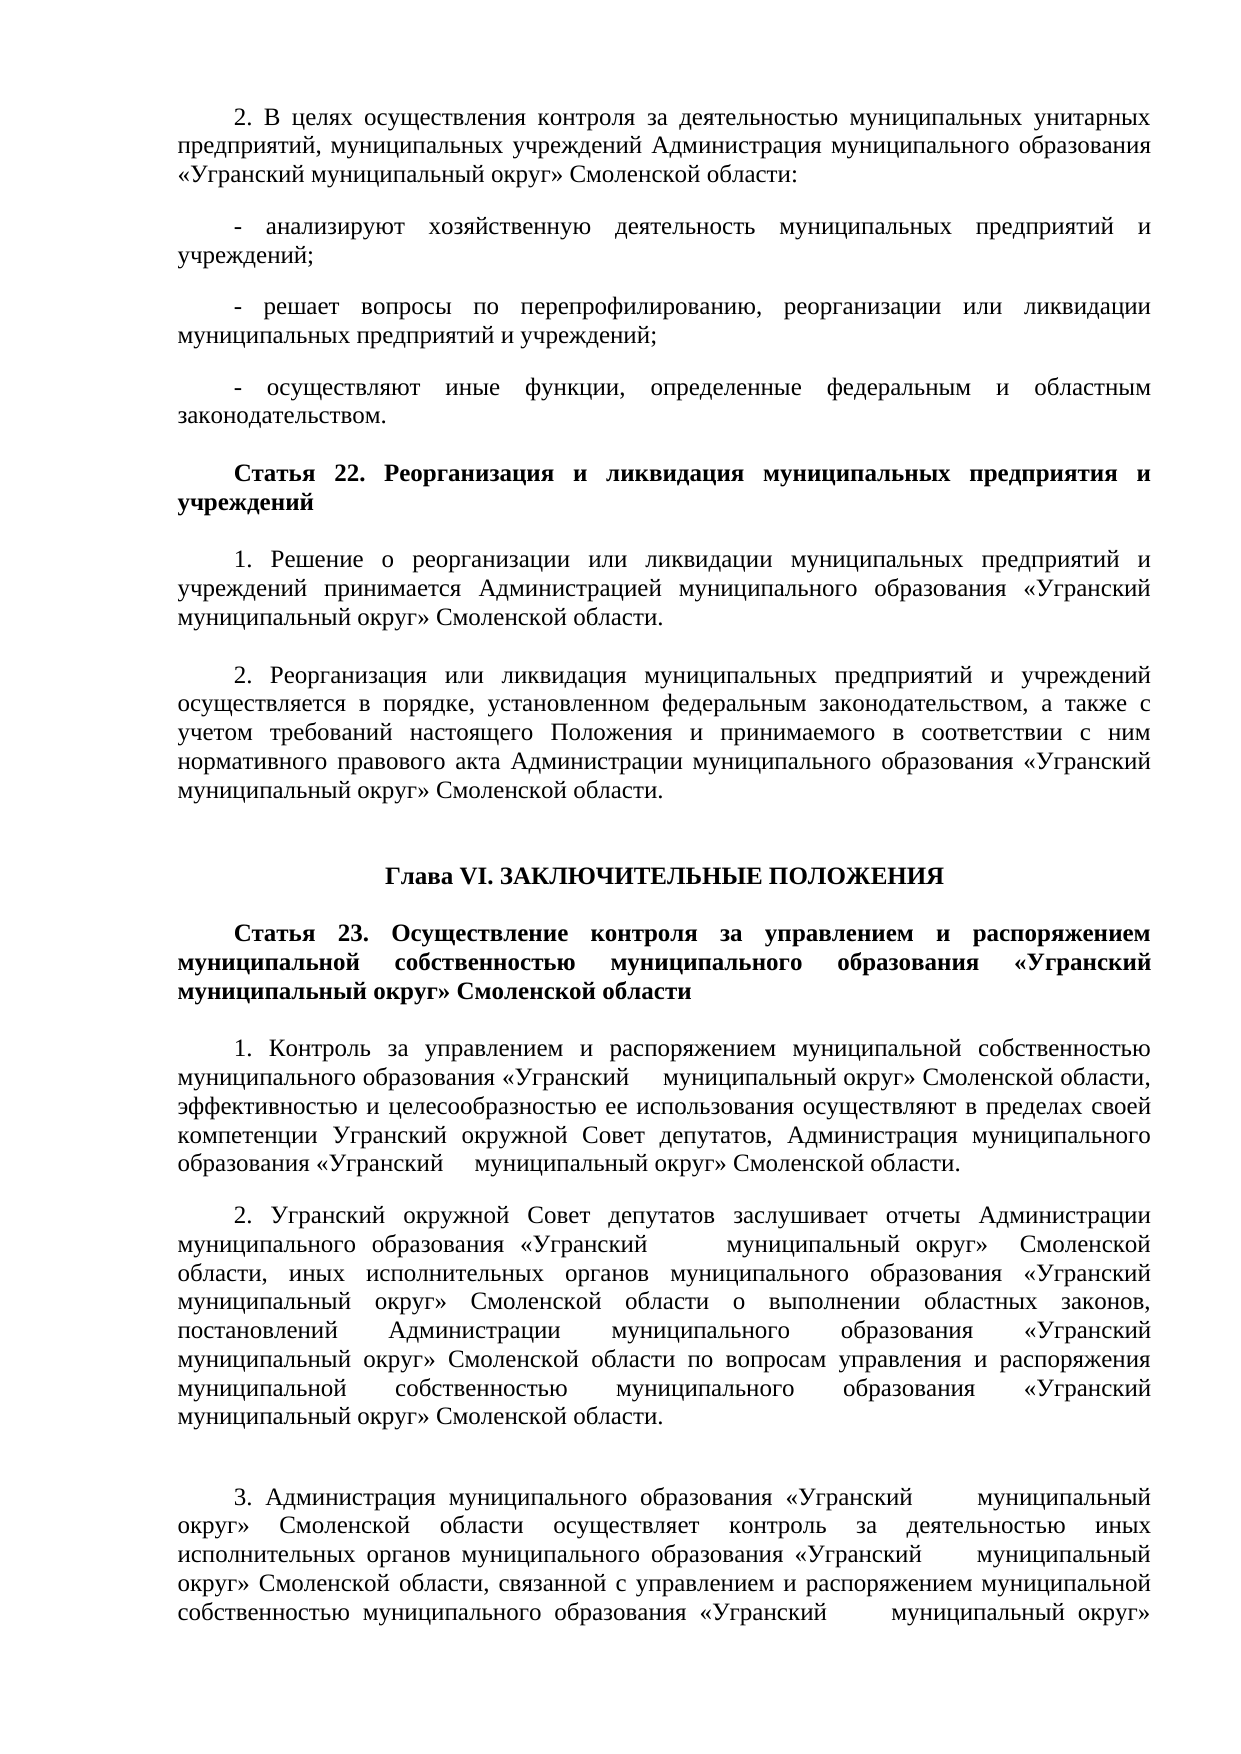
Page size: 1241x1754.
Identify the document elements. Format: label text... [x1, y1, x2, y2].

text - анализируют хозяйственную деятельность муниципальных предприятий и учреждений; [177, 211, 1152, 268]
text - осуществляют иные функции, определенные федеральным и областным законодательством. [177, 372, 1152, 429]
text 1. Контроль за управлением и распоряжением муниципальной собственностью муниципального образования «Угранский муниципальный округ» Смоленской области, эффективностью и целесообразностью ее использования осуществляют в пределах своей компетенции Угранский окружной Совет депутатов, Администрация муниципального образования «Угранский муниципальный округ» Смоленской области. [177, 1033, 1152, 1177]
title Статья 22. Реорганизация и ликвидация муниципальных предприятия и учреждений [177, 458, 1152, 516]
text 2. Реорганизация или ликвидация муниципальных предприятий и учреждений осуществляется в порядке, установленном федеральным законодательством, а также с учетом требований настоящего Положения и принимаемого в соответствии с ним нормативного правового акта Администрации муниципального образования «Угранский муниципальный округ» Смоленской области. [177, 660, 1152, 803]
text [177, 1482, 1152, 1626]
title Статья 23. Осуществление контроля за управлением и распоряжением муниципальной собственностью муниципального образования «Угранский муниципальный округ» Смоленской области [177, 918, 1152, 1005]
title Глава VI. ЗАКЛЮЧИТЕЛЬНЫЕ ПОЛОЖЕНИЯ [177, 861, 1152, 890]
text 1. Решение о реорганизации или ликвидации муниципальных предприятий и учреждений принимается Администрацией муниципального образования «Угранский муниципальный округ» Смоленской области. [177, 544, 1152, 631]
text 2. В целях осуществления контроля за деятельностью муниципальных унитарных предприятий, муниципальных учреждений Администрация муниципального образования «Угранский муниципальный округ» Смоленской области: [177, 102, 1152, 188]
text 2. Угранский окружной Совет депутатов заслушивает отчеты Администрации муниципального образования «Угранский муниципальный округ» Смоленской области, иных исполнительных органов муниципального образования «Угранский муниципальный округ» Смоленской области о выполнении областных законов, постановлений Администрации муниципального образования «Угранский муниципальный округ» Смоленской области по вопросам управления и распоряжения муниципальной собственностью муниципального образования «Угранский муниципальный округ» Смоленской области. [177, 1200, 1152, 1430]
text - решает вопросы по перепрофилированию, реорганизации или ликвидации муниципальных предприятий и учреждений; [177, 291, 1152, 349]
